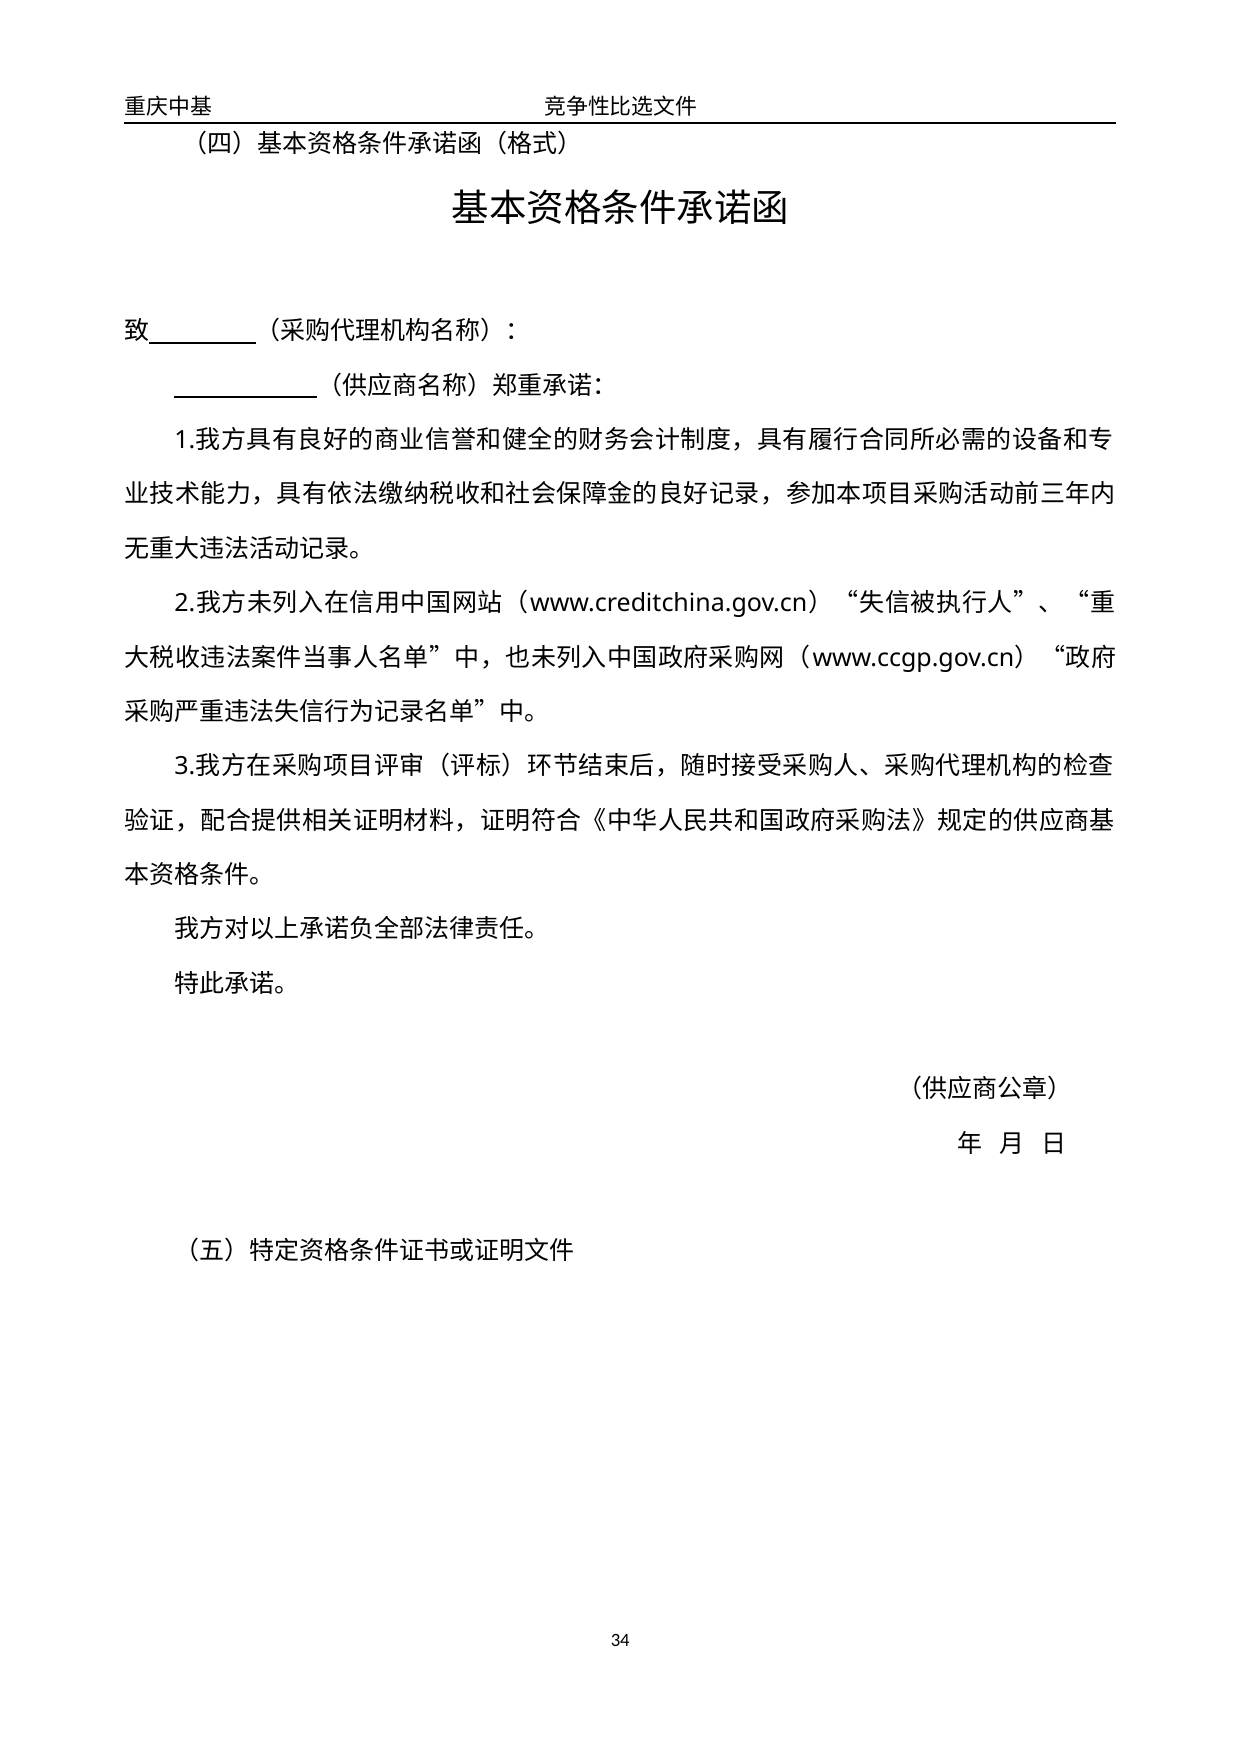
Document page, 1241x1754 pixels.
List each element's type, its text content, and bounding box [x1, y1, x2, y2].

text （供应商名称）郑重承诺： [124, 365, 1116, 401]
text 致 （采购代理机构名称）： [124, 311, 1116, 347]
text （供应商公章） [124, 1069, 1072, 1105]
text 我方对以上承诺负全部法律责任。 [124, 909, 1116, 945]
text 基本资格条件承诺函 [124, 178, 1116, 233]
text 年 月 日 [124, 1123, 1066, 1159]
text 2.我方未列入在信用中国网站（www.creditchina.gov.cn）“失信被执行人”、“重大税收违法案件当事人名单”中，也未列入中国政府采购网（www.ccgp.gov.cn）“政府采购严重违法失信行为记录名单”中。 [124, 583, 1116, 728]
text （四）基本资格条件承诺函（格式） [124, 124, 1116, 160]
text 特此承诺。 [124, 963, 1116, 999]
text 3.我方在采购项目评审（评标）环节结束后，随时接受采购人、采购代理机构的检查验证，配合提供相关证明材料，证明符合《中华人民共和国政府采购法》规定的供应商基本资格条件。 [124, 746, 1116, 891]
text （五）特定资格条件证书或证明文件 [124, 1231, 1116, 1267]
text 1.我方具有良好的商业信誉和健全的财务会计制度，具有履行合同所必需的设备和专业技术能力，具有依法缴纳税收和社会保障金的良好记录，参加本项目采购活动前三年内无重大违法活动记录。 [124, 419, 1116, 564]
